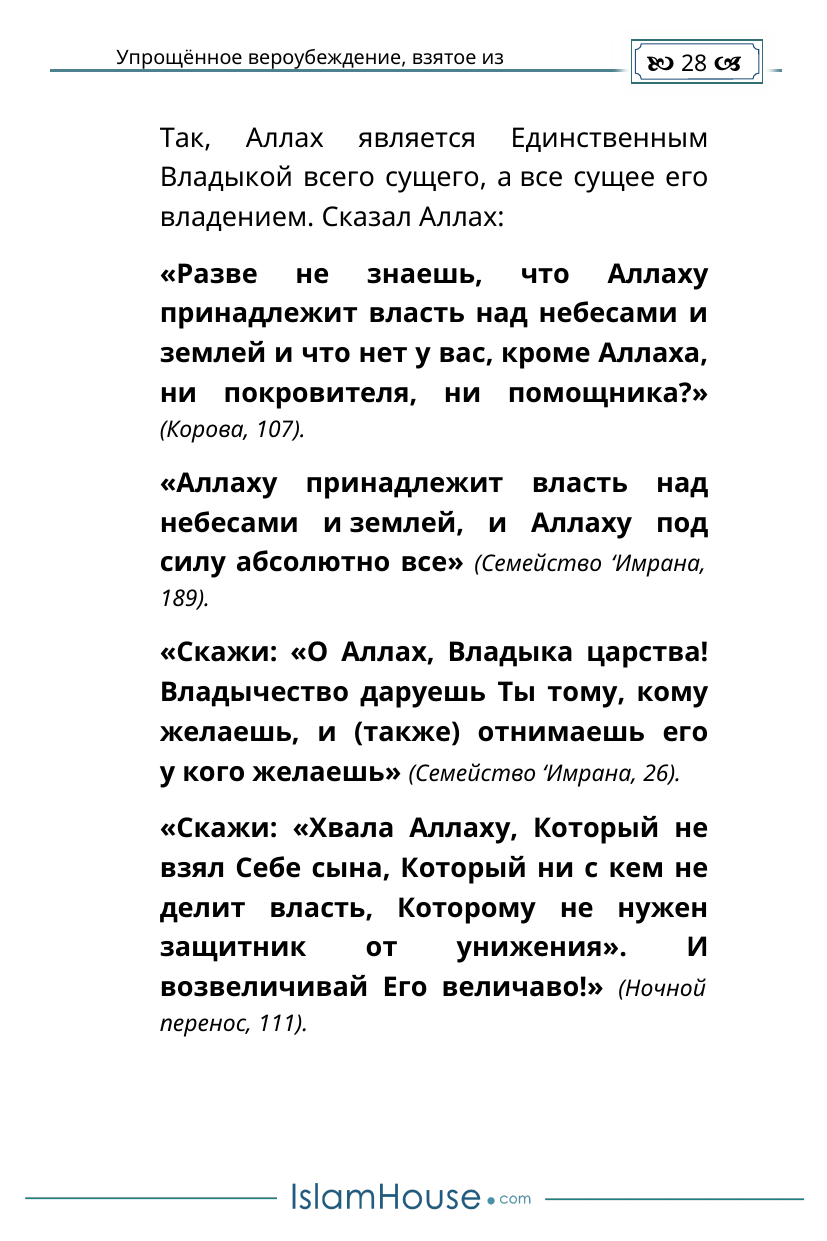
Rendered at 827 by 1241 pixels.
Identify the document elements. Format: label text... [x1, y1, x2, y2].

picture [18, 1177, 277, 1215]
text «Скажи: «Хвала Аллаху, Который не взял Себе сына, Который ни с кем не делит власть, Которому не нужен защитник от унижения». И возвеличивай Его величаво!» (Ночной перенос, 111). [159, 808, 709, 1038]
text Так, Аллах является Единственным Владыкой всего сущего, а все сущее его владением. Сказал Аллах: [159, 118, 709, 234]
text «Аллаху принадлежит власть над небесами и землей, и Аллаху под силу абсолютно все» (Семейство ‘Имрана, 189). [159, 463, 709, 613]
text «Разве не знаешь, что Аллаху принадлежит власть над небесами и землей и что нет у вас, кроме Аллаха, ни покровителя, ни помощника?» (Корова, 107). [159, 254, 709, 444]
text «Скажи: «О Аллах, Владыка царства! Владычество даруешь Ты тому, кому желаешь, и (также) отнимаешь его у кого желаешь» (Семейство ‘Имрана, 26). [159, 633, 709, 789]
picture [284, 1178, 805, 1216]
